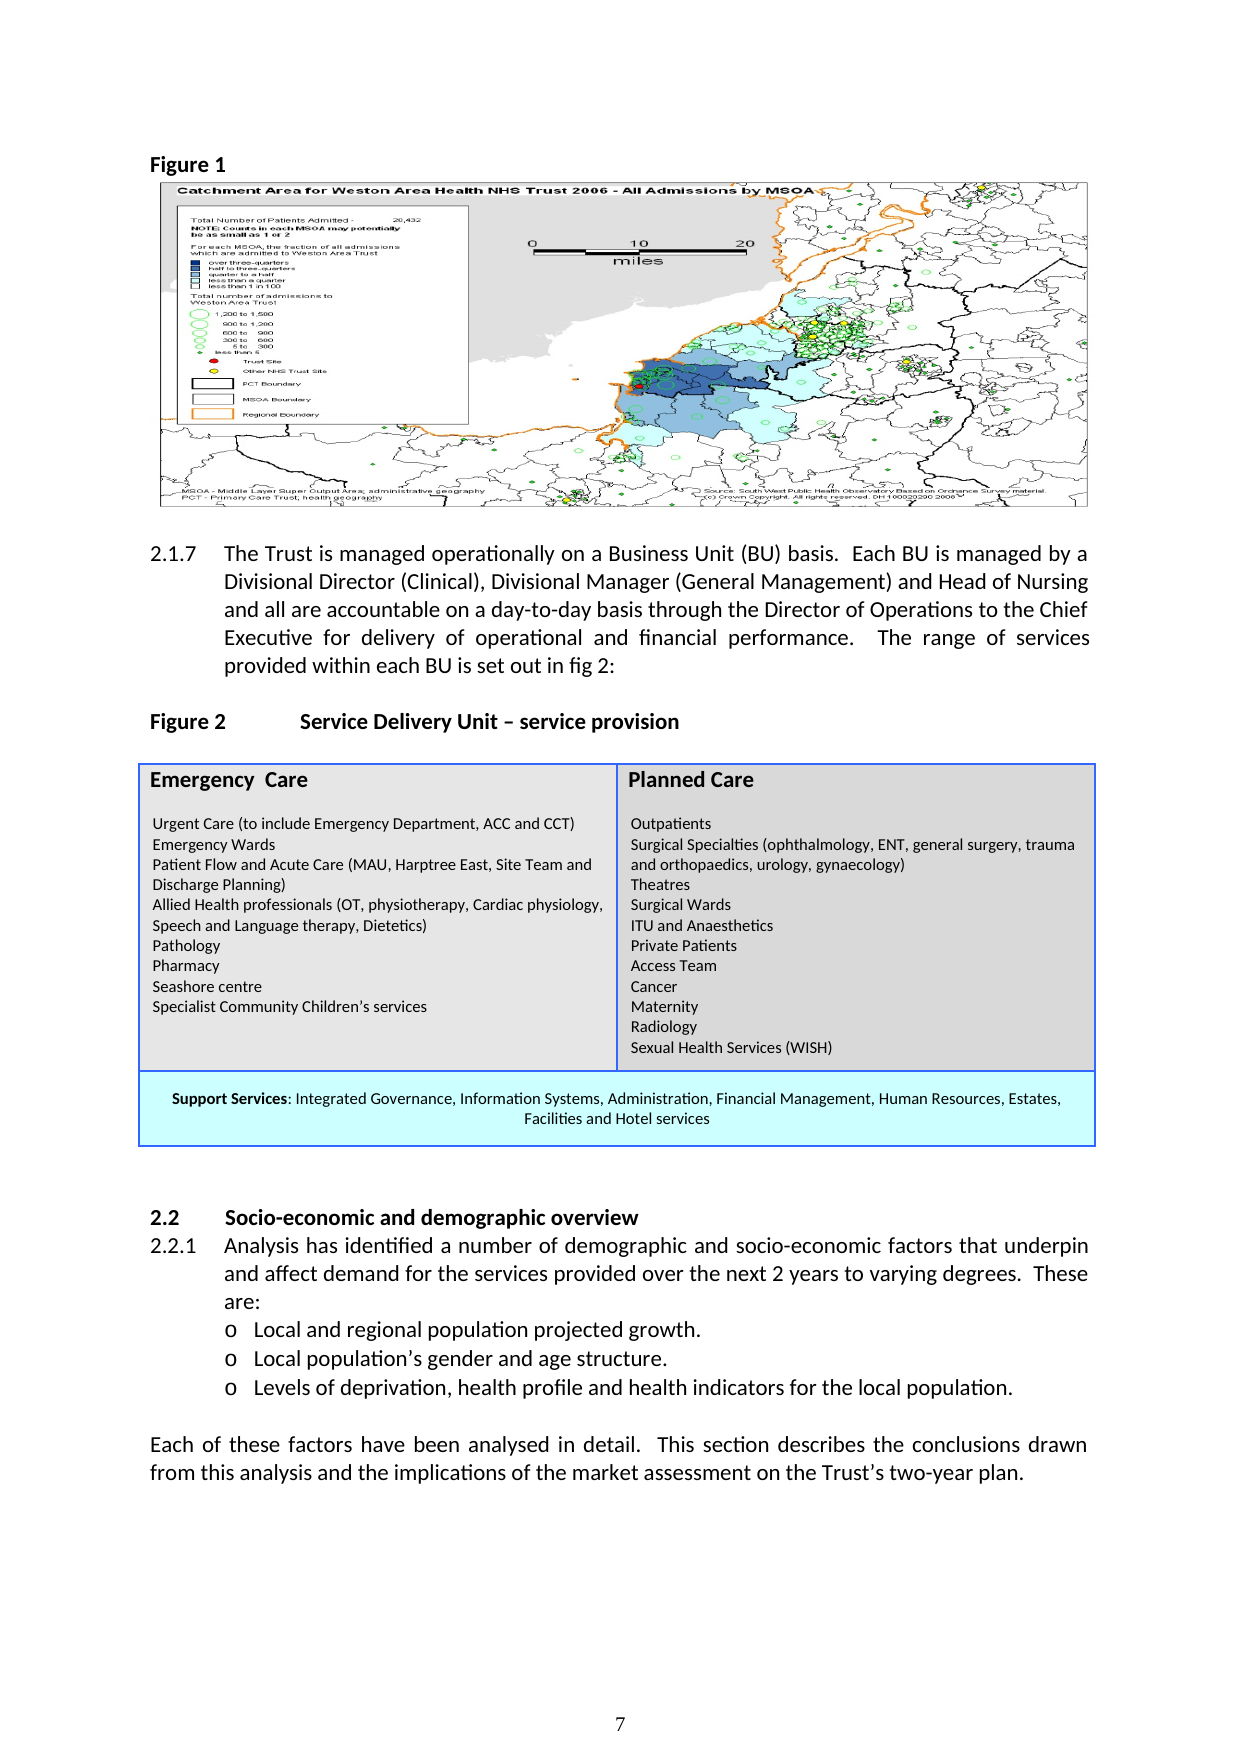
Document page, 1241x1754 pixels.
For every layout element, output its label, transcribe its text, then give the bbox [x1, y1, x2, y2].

picture [150, 178, 1097, 511]
text 2.2 Socio-economic and demographic overview [150, 1203, 1090, 1231]
table_header Planned Care Outpatients Surgical Specialties (ophthalmology, ENT, general surgery, trauma and orthopaedics, urology, gynaecology) Theatres Surgical Wards ITU and Anaesthetics Private Patients Access Team Cancer Maternity Radiology Sexual Health Services (WISH) [618, 765, 1094, 1070]
list Local and regional population projected growth. [224, 1315, 1090, 1344]
text Figure 1 [150, 150, 1090, 178]
text 2.2.1 Analysis has identified a number of demographic and socio-economic factors that underpin and affect demand for the services provided over the next 2 years to varying degrees. These are: [150, 1231, 1090, 1315]
list Local population’s gender and age structure. [224, 1344, 1090, 1373]
table_cell Support Services: Integrated Governance, Information Systems, Administration, Financial Management, Human Resources, Estates, Facilities and Hotel services [140, 1072, 1094, 1145]
text 2.1.7 The Trust is managed operationally on a Business Unit (BU) basis. Each BU is managed by a Divisional Director (Clinical), Divisional Manager (General Management) and Head of Nursing and all are accountable on a day-to-day basis through the Director of Operations to the Chief Executive for delivery of operational and financial performance. The range of services provided within each BU is set out in fig 2: [150, 539, 1090, 679]
table_header Emergency Care Urgent Care (to include Emergency Department, ACC and CCT) Emergency Wards Patient Flow and Acute Care (MAU, Harptree East, Site Team and Discharge Planning) Allied Health professionals (OT, physiotherapy, Cardiac physiology, Speech and Language therapy, Dietetics) Pathology Pharmacy Seashore centre Specialist Community Children’s services [140, 765, 616, 1070]
list Levels of deprivation, health profile and health indicators for the local population. [224, 1373, 1090, 1402]
text Each of these factors have been analysed in detail. This section describes the conclusions drawn from this analysis and the implications of the market assessment on the Trust’s two-year plan. [150, 1431, 1090, 1487]
text Figure 2 Service Delivery Unit – service provision [150, 707, 1090, 735]
